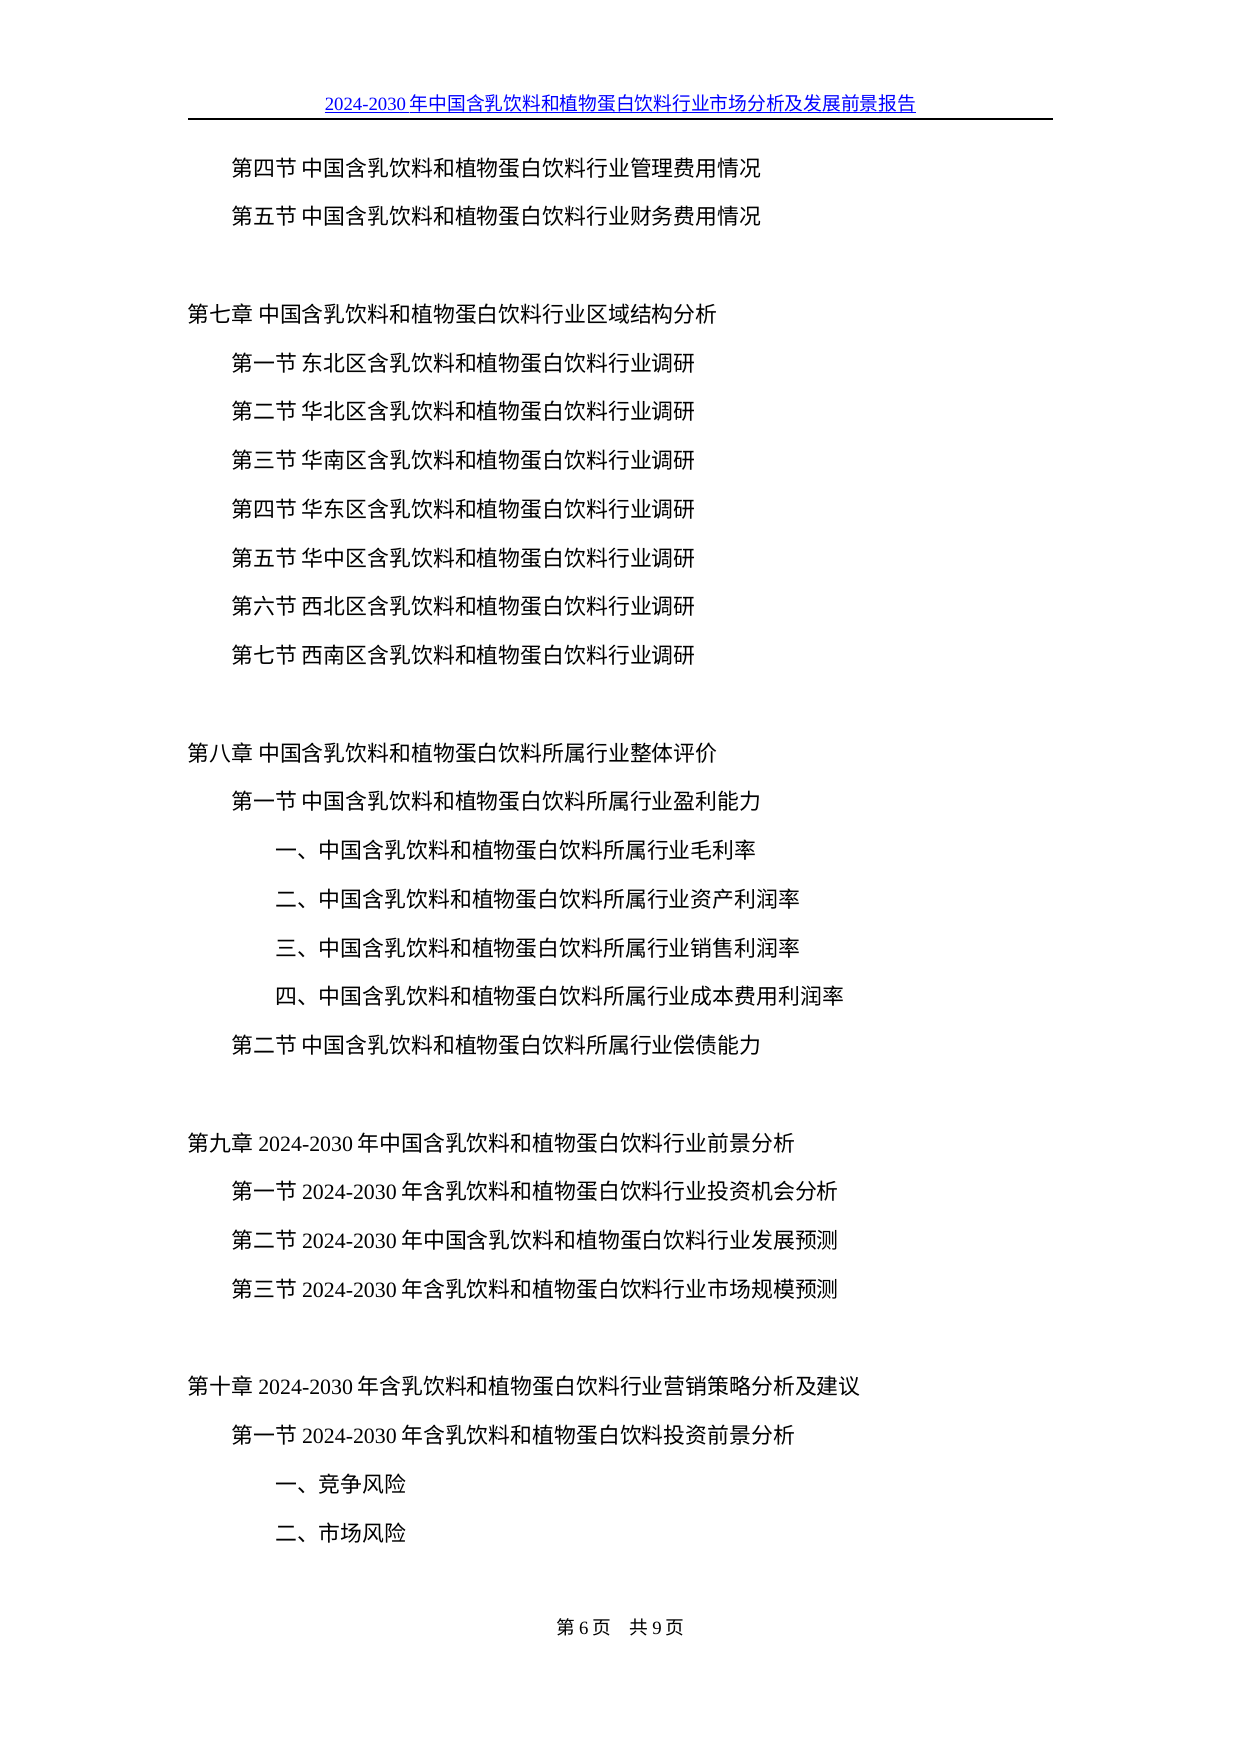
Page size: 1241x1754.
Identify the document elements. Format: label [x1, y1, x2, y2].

text [187, 150, 1053, 1548]
